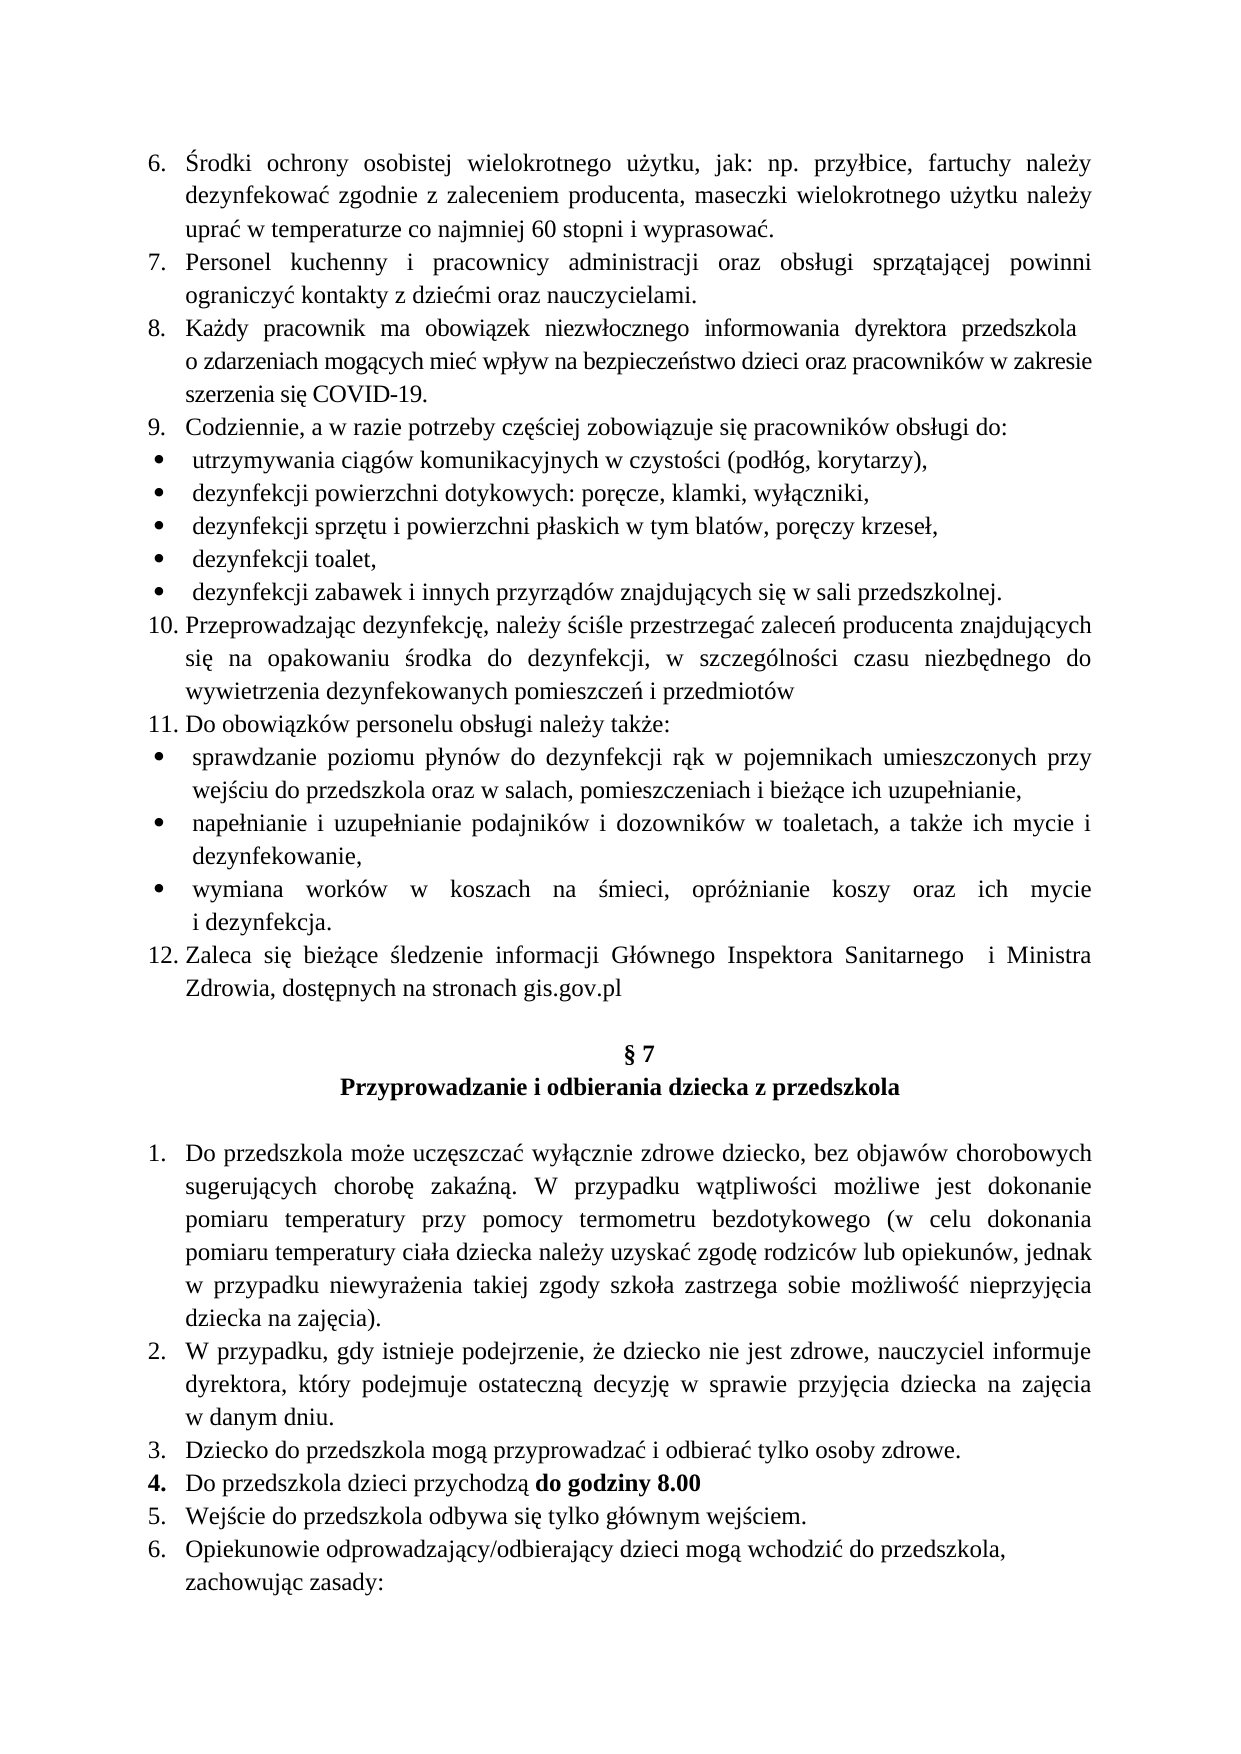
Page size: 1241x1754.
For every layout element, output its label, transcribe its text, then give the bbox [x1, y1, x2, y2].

list Dziecko do przedszkola mogą przyprowadzać i odbierać tylko osoby zdrowe. [148, 1435, 1093, 1464]
list Do przedszkola może uczęszczać wyłącznie zdrowe dziecko, bez objawów chorobowych sugerujących chorobę zakaźną. W przypadku wątpliwości możliwe jest dokonanie pomiaru temperatury przy pomocy termometru bezdotykowego (w celu dokonania pomiaru temperatury ciała dziecka należy uzyskać zgodę rodziców lub opiekunów, jednak w przypadku niewyrażenia takiej zgody szkoła zastrzega sobie możliwość nieprzyjęcia dziecka na zajęcia). [148, 1138, 1093, 1332]
list Opiekunowie odprowadzający/odbierający dzieci mogą wchodzić do przedszkola, zachowując zasady: [148, 1534, 1093, 1596]
list Do przedszkola dzieci przychodzą do godziny 8.00 [148, 1468, 1093, 1497]
list Personel kuchenny i pracownicy administracji oraz obsługi sprzątającej powinni ograniczyć kontakty z dziećmi oraz nauczycielami. [148, 247, 1093, 308]
list dezynfekcji toalet, [154, 544, 1093, 573]
list sprawdzanie poziomu płynów do dezynfekcji rąk w pojemnikach umieszczonych przy wejściu do przedszkola oraz w salach, pomieszczeniach i bieżące ich uzupełnianie, [154, 742, 1093, 804]
list Wejście do przedszkola odbywa się tylko głównym wejściem. [148, 1501, 1093, 1530]
list Środki ochrony osobistej wielokrotnego użytku, jak: np. przyłbice, fartuchy należy dezynfekować zgodnie z zaleceniem producenta, maseczki wielokrotnego użytku należy uprać w temperaturze co najmniej 60 stopni i wyprasować. [148, 148, 1093, 242]
list Codziennie, a w razie potrzeby częściej zobowiązuje się pracowników obsługi do: [148, 412, 1093, 441]
list Każdy pracownik ma obowiązek niezwłocznego informowania dyrektora przedszkola o zdarzeniach mogących mieć wpływ na bezpieczeństwo dzieci oraz pracowników w zakresie szerzenia się COVID-19. [148, 313, 1093, 407]
list Przeprowadzając dezynfekcję, należy ściśle przestrzegać zaleceń producenta znajdujących się na opakowaniu środka do dezynfekcji, w szczególności czasu niezbędnego do wywietrzenia dezynfekowanych pomieszczeń i przedmiotów [148, 610, 1093, 705]
list dezynfekcji sprzętu i powierzchni płaskich w tym blatów, poręczy krzeseł, [154, 511, 1093, 539]
list Do obowiązków personelu obsługi należy także: [148, 709, 1093, 738]
list napełnianie i uzupełnianie podajników i dozowników w toaletach, a także ich mycie i dezynfekowanie, [154, 808, 1093, 870]
list wymiana worków w koszach na śmieci, opróżnianie koszy oraz ich mycie i dezynfekcja. [154, 874, 1093, 936]
list dezynfekcji powierzchni dotykowych: poręcze, klamki, wyłączniki, [154, 478, 1093, 507]
list Przyprowadzanie i odbierania dziecka z przedszkola [148, 1072, 1093, 1101]
list utrzymywania ciągów komunikacyjnych w czystości (podłóg, korytarzy), [154, 445, 1093, 473]
list dezynfekcji zabawek i innych przyrządów znajdujących się w sali przedszkolnej. [154, 577, 1093, 606]
list Zaleca się bieżące śledzenie informacji Głównego Inspektora Sanitarnego i Ministra Zdrowia, dostępnych na stronach gis.gov.pl [148, 940, 1093, 1002]
text § 7 [185, 1039, 1093, 1068]
list W przypadku, gdy istnieje podejrzenie, że dziecko nie jest zdrowe, nauczyciel informuje dyrektora, który podejmuje ostateczną decyzję w sprawie przyjęcia dziecka na zajęcia w danym dniu. [148, 1336, 1093, 1431]
